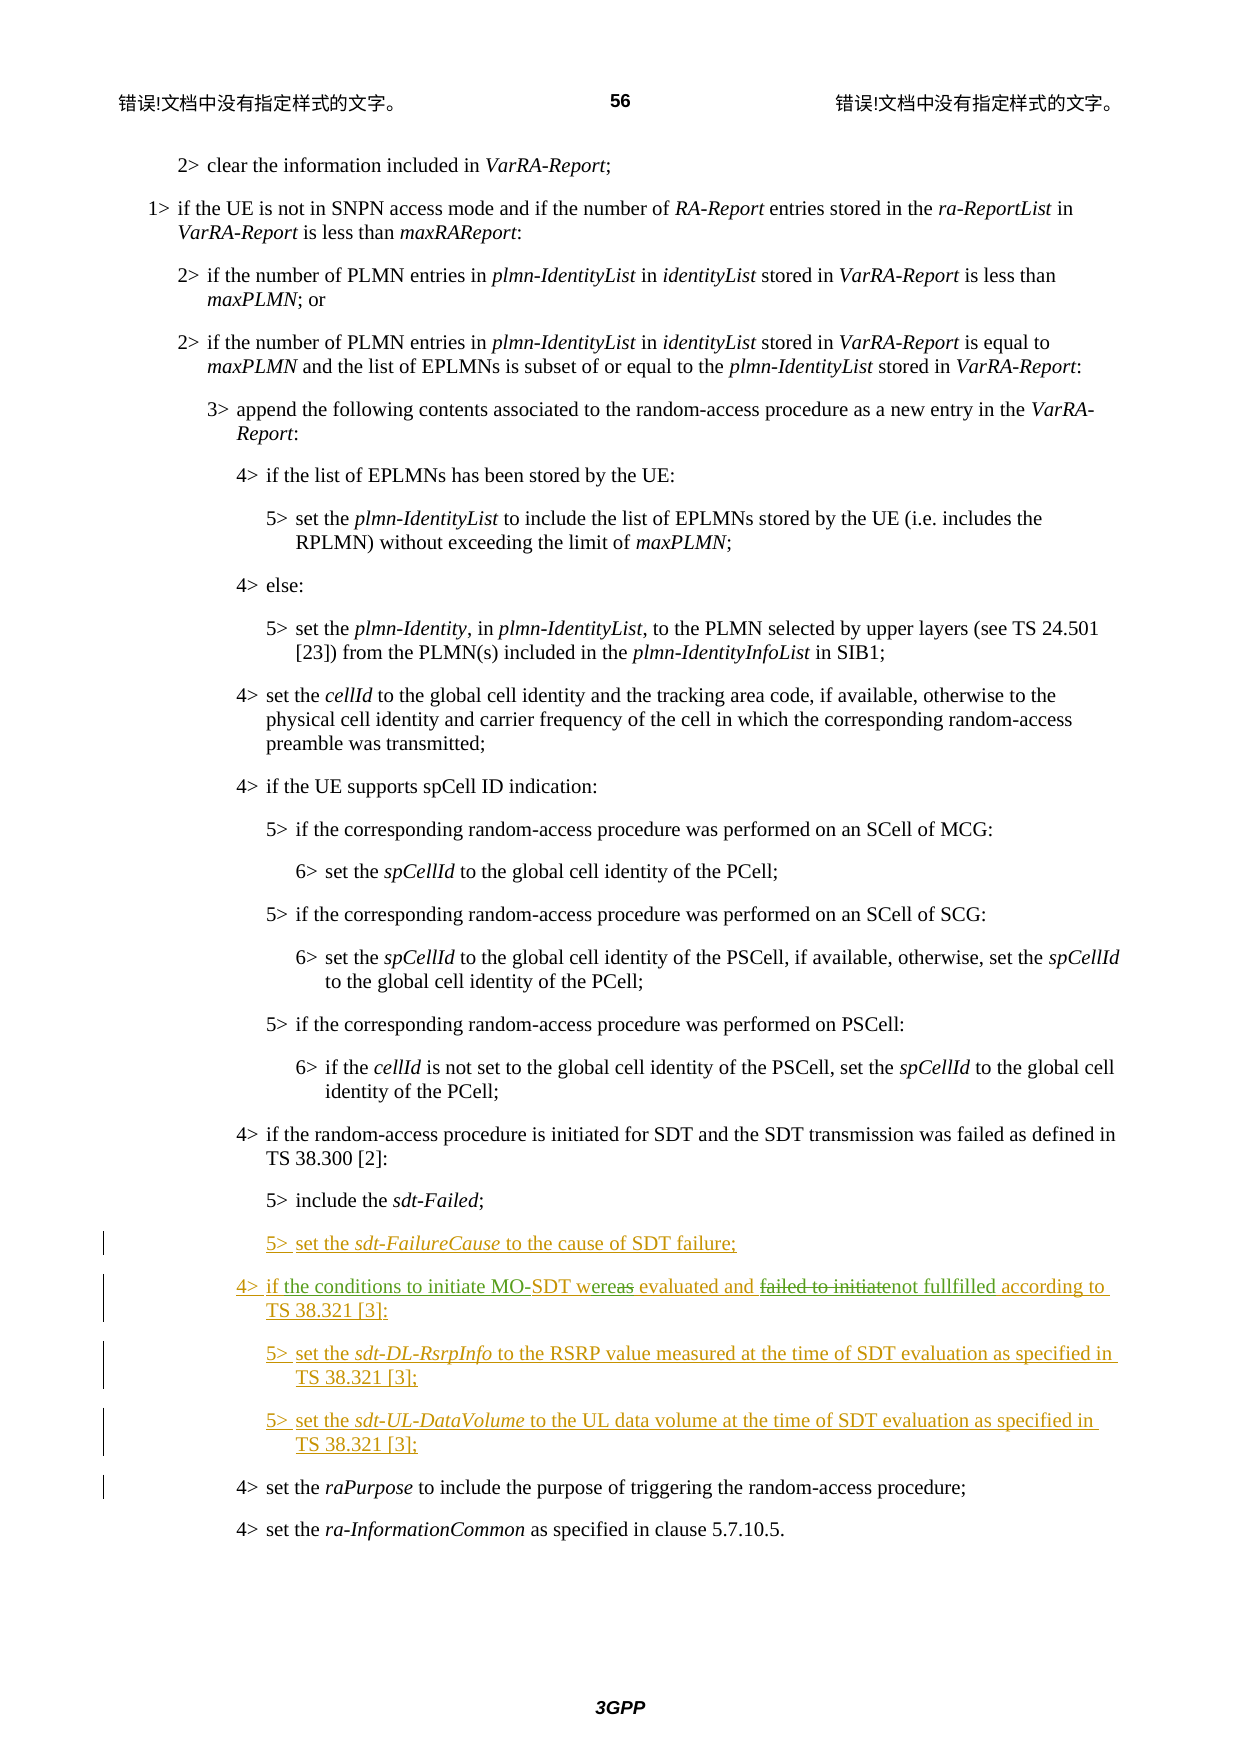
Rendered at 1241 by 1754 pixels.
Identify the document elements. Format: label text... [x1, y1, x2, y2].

text 6> set the spCellId to the global cell identity of the PCell; [295, 859, 1122, 883]
text 2> if the number of PLMN entries in plmn-IdentityList in identityList stored in VarRA-Report is less than maxPLMN; or [177, 263, 1122, 311]
text 5> if the corresponding random-access procedure was performed on an SCell of MCG: [266, 816, 1122, 841]
text 5> include the sdt-Failed; [266, 1188, 1122, 1212]
text 4> if the random-access procedure is initiated for SDT and the SDT transmission was failed as defined in TS 38.300 [2]: [236, 1121, 1122, 1169]
text 4> if the list of EPLMNs has been stored by the UE: [236, 463, 1122, 487]
text 4> set the cellId to the global cell identity and the tracking area code, if available, otherwise to the physical cell identity and carrier frequency of the cell in which the corresponding random-access preamble was transmitted; [236, 683, 1122, 755]
text 5> set the plmn-Identity, in plmn-IdentityList, to the PLMN selected by upper layers (see TS 24.501 [23]) from the PLMN(s) included in the plmn-IdentityInfoList in SIB1; [266, 616, 1122, 664]
text 3> append the following contents associated to the random-access procedure as a new entry in the VarRA-Report: [207, 396, 1122, 444]
text 4> else: [236, 573, 1122, 597]
text 2> clear the information included in VarRA-Report; [177, 153, 1122, 177]
text 2> if the number of PLMN entries in plmn-IdentityList in identityList stored in VarRA-Report is equal to maxPLMN and the list of EPLMNs is subset of or equal to the plmn-IdentityList stored in VarRA-Report: [177, 329, 1122, 378]
text 6> set the spCellId to the global cell identity of the PSCell, if available, otherwise, set the spCellId to the global cell identity of the PCell; [295, 945, 1122, 993]
text 4> set the ra-InformationCommon as specified in clause 5.7.10.5. [236, 1517, 1122, 1541]
text 4> set the raPurpose to include the purpose of triggering the random-access procedure; [236, 1474, 1122, 1499]
text 6> if the cellId is not set to the global cell identity of the PSCell, set the spCellId to the global cell identity of the PCell; [295, 1054, 1122, 1103]
text 1> if the UE is not in SNPN access mode and if the number of RA-Report entries stored in the ra-ReportList in VarRA-Report is less than maxRAReport: [148, 196, 1122, 244]
text 5> set the plmn-IdentityList to include the list of EPLMNs stored by the UE (i.e. includes the RPLMN) without exceeding the limit of maxPLMN; [266, 506, 1122, 554]
text 5> if the corresponding random-access procedure was performed on PSCell: [266, 1012, 1122, 1036]
text 4> if the UE supports spCell ID indication: [236, 774, 1122, 798]
text 5> if the corresponding random-access procedure was performed on an SCell of SCG: [266, 902, 1122, 926]
